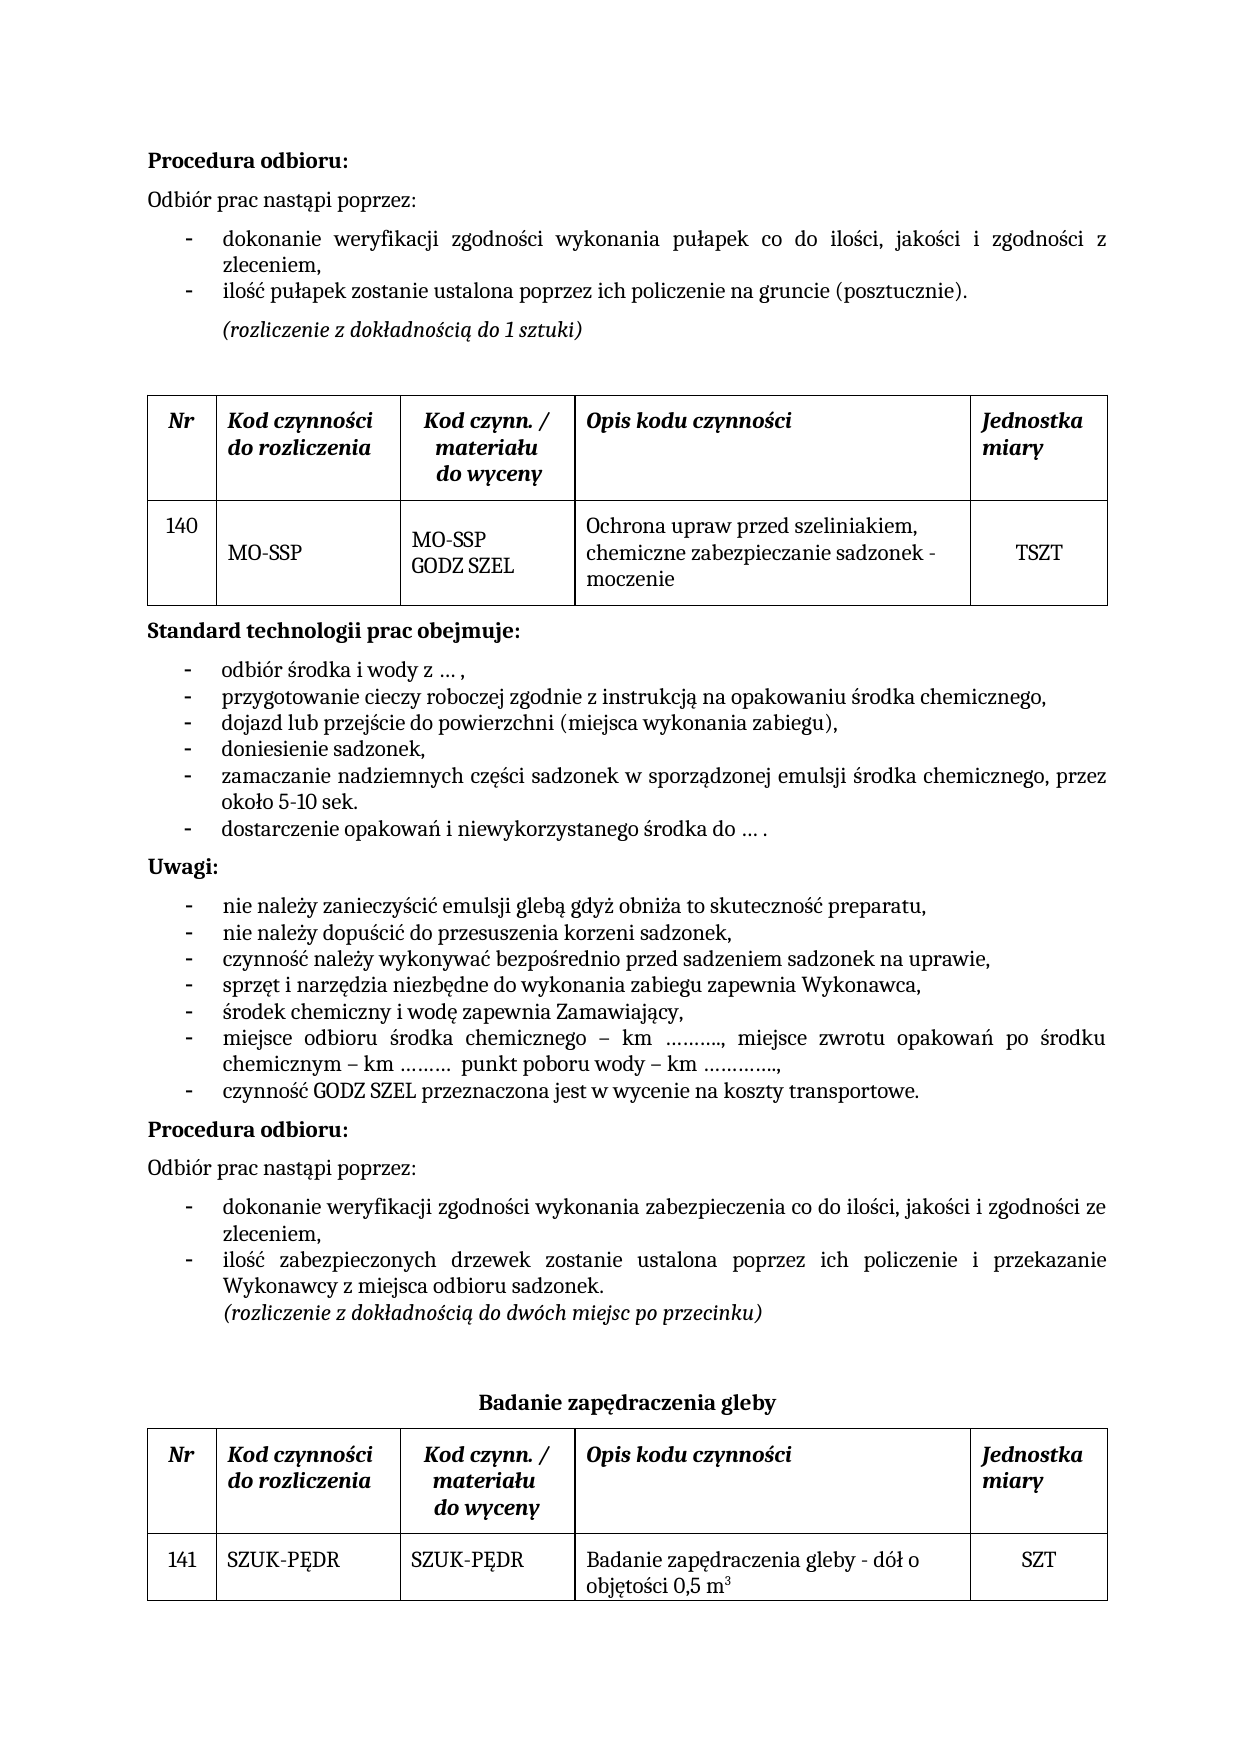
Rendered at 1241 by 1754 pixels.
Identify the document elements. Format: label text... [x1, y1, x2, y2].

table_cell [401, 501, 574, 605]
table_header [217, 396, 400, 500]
text Procedura odbioru: [148, 148, 1107, 174]
list (rozliczenie z dokładnością do dwóch miejsc po przecinku) [223, 1299, 1107, 1326]
list miejsce odbioru środka chemicznego – km ………., miejsce zwrotu opakowań po środku chemicznym – km ……… punkt poboru wody – km …………., [185, 1025, 1107, 1077]
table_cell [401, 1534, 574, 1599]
text (rozliczenie z dokładnością do 1 sztuki) [148, 317, 1107, 343]
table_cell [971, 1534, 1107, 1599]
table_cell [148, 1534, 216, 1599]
text Badanie zapędraczenia gleby [148, 1389, 1107, 1416]
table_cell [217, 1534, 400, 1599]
list sprzęt i narzędzia niezbędne do wykonania zabiegu zapewnia Wykonawca, [185, 972, 1107, 998]
list dokonanie weryfikacji zgodności wykonania zabezpieczenia co do ilości, jakości i zgodności ze zleceniem, [185, 1194, 1107, 1247]
list dojazd lub przejście do powierzchni (miejsca wykonania zabiegu), [184, 710, 1107, 736]
list doniesienie sadzonek, [184, 736, 1107, 763]
list środek chemiczny i wodę zapewnia Zamawiający, [185, 998, 1107, 1025]
text Standard technologii prac obejmuje: [148, 618, 1107, 645]
list nie należy dopuścić do przesuszenia korzeni sadzonek, [185, 919, 1107, 946]
list przygotowanie cieczy roboczej zgodnie z instrukcją na opakowaniu środka chemicznego, [184, 683, 1107, 710]
list czynność należy wykonywać bezpośrednio przed sadzeniem sadzonek na uprawie, [185, 946, 1107, 972]
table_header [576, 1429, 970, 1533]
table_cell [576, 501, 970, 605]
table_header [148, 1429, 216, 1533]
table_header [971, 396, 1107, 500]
list ilość zabezpieczonych drzewek zostanie ustalona poprzez ich policzenie i przekazanie Wykonawcy z miejsca odbioru sadzonek. [185, 1247, 1107, 1299]
list odbiór środka i wody z … , [184, 657, 1107, 683]
text Odbiór prac nastąpi poprzez: [148, 186, 1107, 213]
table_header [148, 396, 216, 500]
list dostarczenie opakowań i niewykorzystanego środka do … . [184, 815, 1107, 842]
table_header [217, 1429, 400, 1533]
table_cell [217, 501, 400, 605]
text Odbiór prac nastąpi poprzez: [148, 1155, 1107, 1182]
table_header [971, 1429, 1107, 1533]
list czynność GODZ SZEL przeznaczona jest w wycenie na koszty transportowe. [185, 1077, 1107, 1104]
list zamaczanie nadziemnych części sadzonek w sporządzonej emulsji środka chemicznego, przez około 5-10 sek. [184, 763, 1107, 815]
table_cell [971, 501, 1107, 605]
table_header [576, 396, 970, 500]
list ilość pułapek zostanie ustalona poprzez ich policzenie na gruncie (posztucznie). [185, 278, 1107, 304]
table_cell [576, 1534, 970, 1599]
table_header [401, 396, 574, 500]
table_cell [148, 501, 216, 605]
text Procedura odbioru: [148, 1116, 1107, 1143]
list nie należy zanieczyścić emulsji glebą gdyż obniża to skuteczność preparatu, [185, 893, 1107, 919]
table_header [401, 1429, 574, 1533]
list dokonanie weryfikacji zgodności wykonania pułapek co do ilości, jakości i zgodności z zleceniem, [185, 225, 1107, 278]
text Uwagi: [148, 854, 1107, 881]
